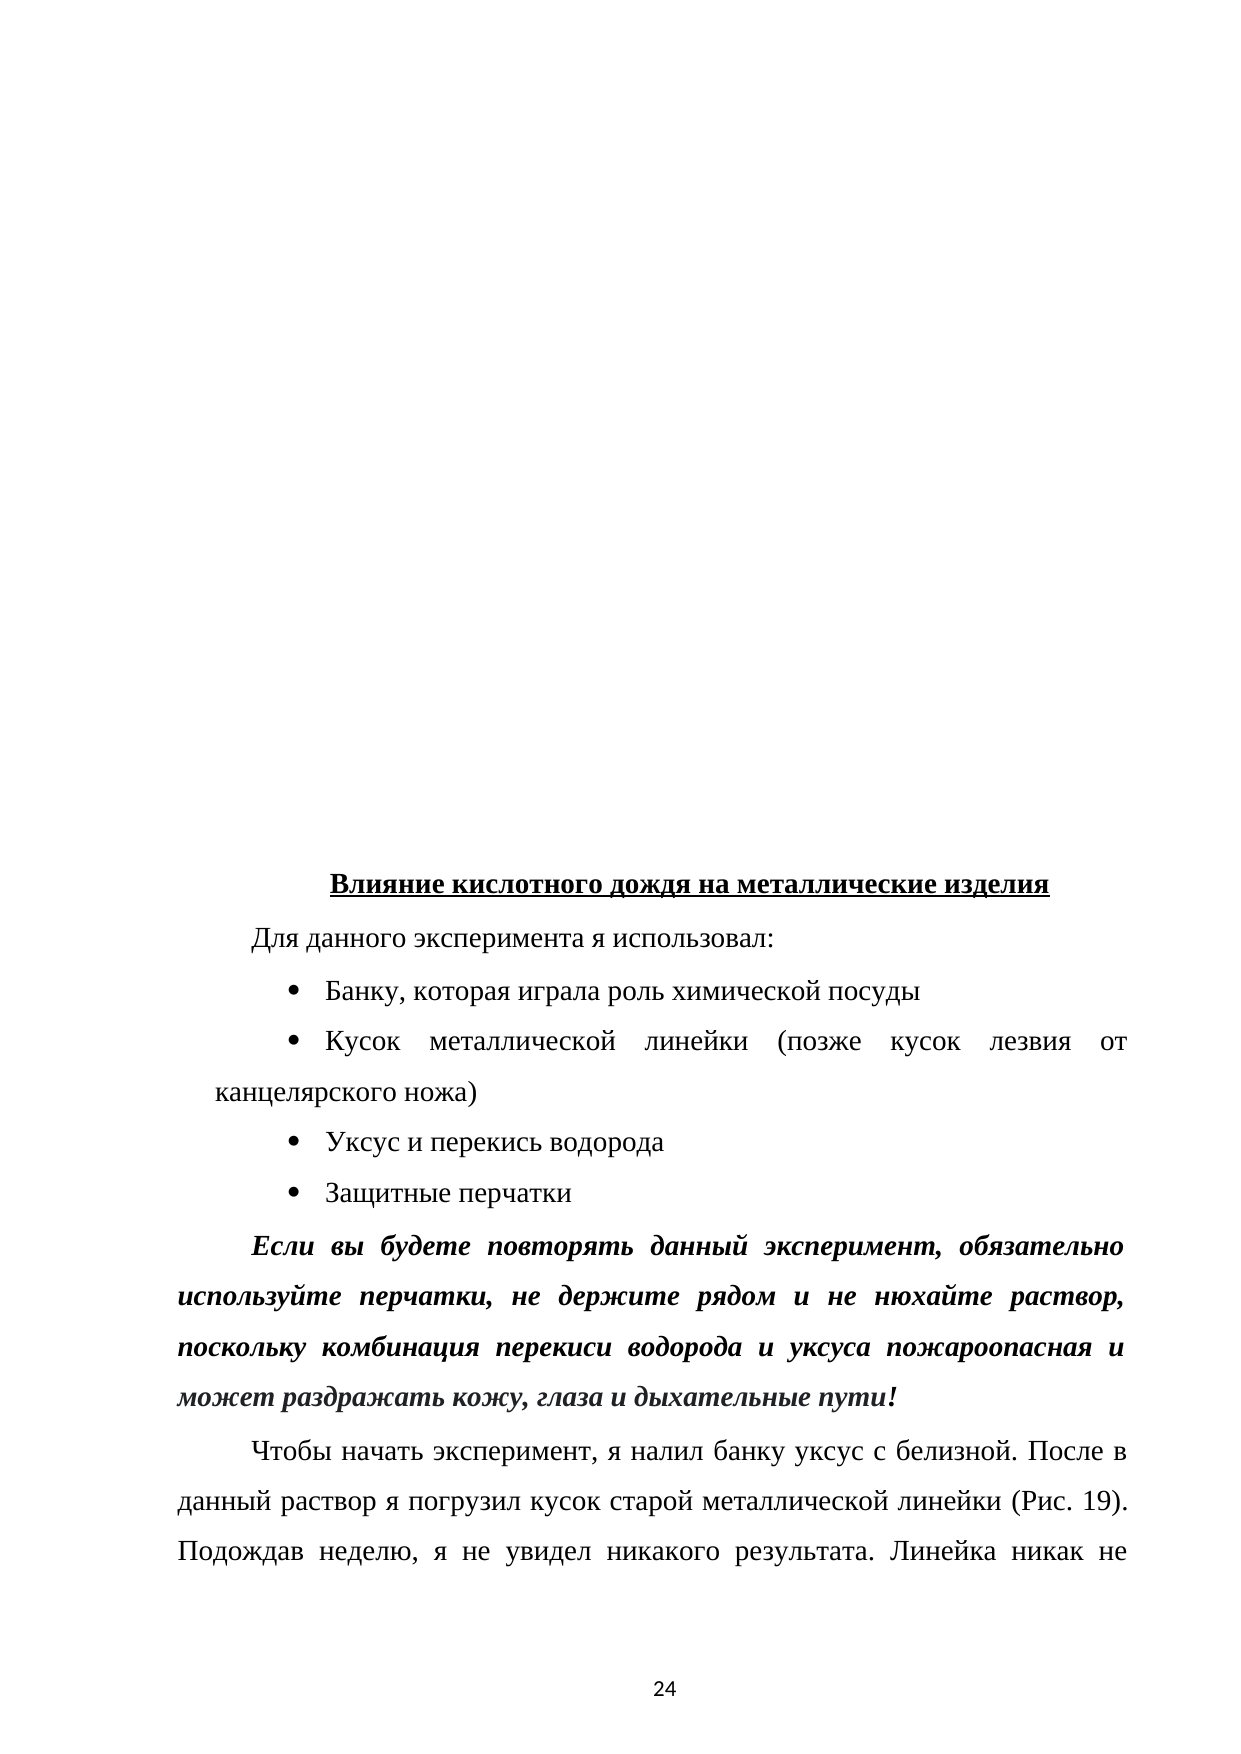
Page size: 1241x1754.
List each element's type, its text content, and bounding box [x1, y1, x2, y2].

list Защитные перчатки [215, 1175, 1128, 1208]
list Уксус и перекись водорода [215, 1124, 1128, 1158]
text Если вы будете повторять данный эксперимент, обязательно используйте перчатки, не держите рядом и не нюхайте раствор, поскольку комбинация перекиси водорода и уксуса пожароопасная и может раздражать кожу, глаза и дыхательные пути! [177, 1228, 1128, 1413]
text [177, 1433, 1128, 1567]
list Банку, которая играла роль химической посуды [215, 973, 1128, 1007]
text Для данного эксперимента я использовал: [177, 920, 1128, 953]
list Кусок металлической линейки (позже кусок лезвия от канцелярского ножа) [215, 1023, 1128, 1107]
text Влияние кислотного дождя на металлические изделия [177, 866, 1128, 900]
